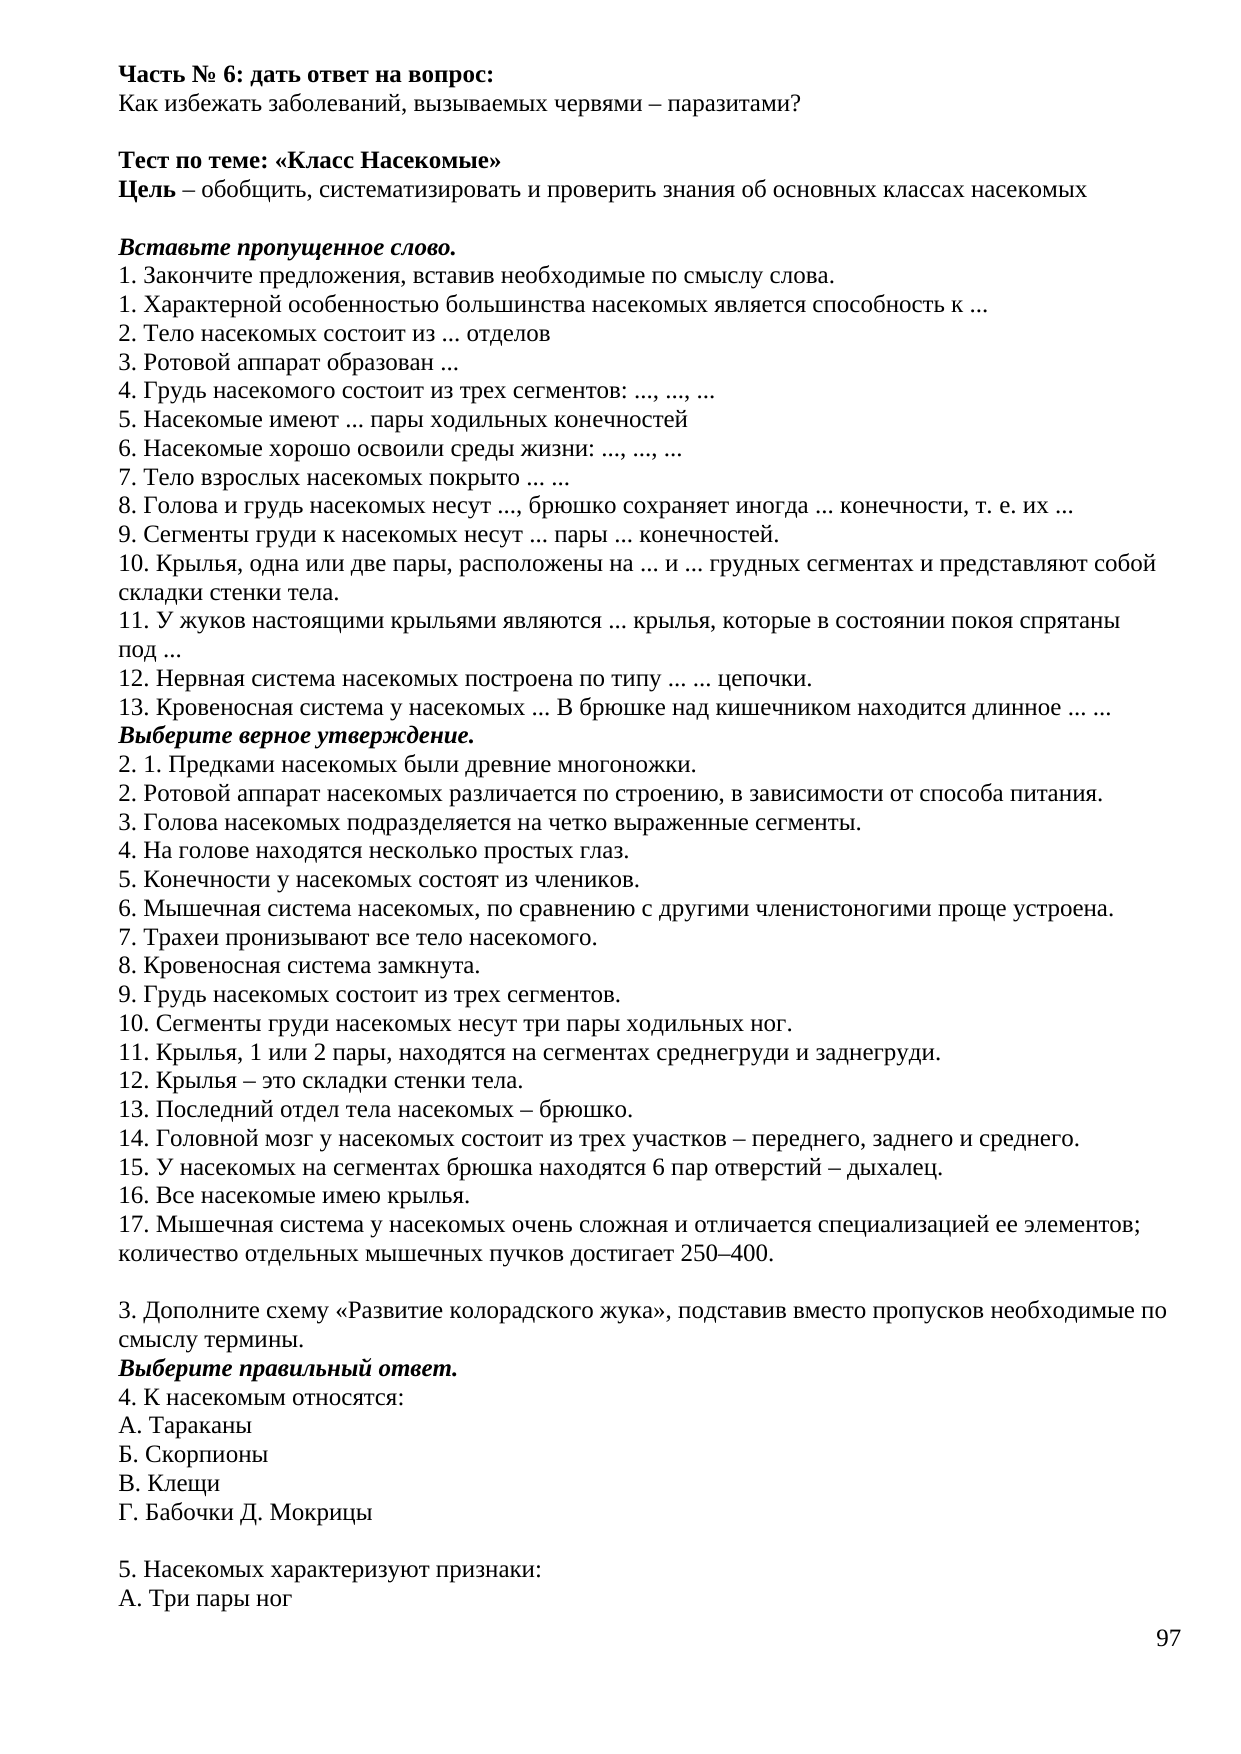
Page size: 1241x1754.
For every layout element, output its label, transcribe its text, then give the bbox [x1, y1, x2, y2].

text B. Клещи [118, 1468, 1181, 1497]
text 1. Закончите предложения, вставив необходимые по смыслу слова. [118, 260, 1181, 289]
text 3. Дополните схему «Развитие колорадского жука», подставив вместо пропусков необходимые по смыслу термины. [118, 1295, 1181, 1353]
text 4. Грудь насекомого состоит из трех сегментов: ..., ..., ... [118, 375, 1181, 404]
text Часть № 6: дать ответ на вопрос: [118, 59, 1181, 88]
text 5. Конечности у насекомых состоят из члеников. [118, 864, 1181, 893]
subtitle Тест по теме: «Класс Насекомые» [118, 145, 1181, 174]
text 13. Кровеносная система у насекомых ... В брюшке над кишечником находится длинное ... ... [118, 692, 1181, 720]
text Г. Бабочки Д. Мокрицы [118, 1497, 1181, 1525]
text 11. У жуков настоящими крыльями являются ... крылья, которые в состоянии покоя спрятаны под ... [118, 605, 1181, 663]
text 12. Нервная система насекомых построена по типу ... ... цепочки. [118, 663, 1181, 692]
text 10. Сегменты груди насекомых несут три пары ходильных ног. [118, 1008, 1181, 1037]
text 16. Все насекомые имею крылья. [118, 1180, 1181, 1209]
text Вставьте пропущенное слово. [118, 232, 1181, 260]
text 11. Крылья, 1 или 2 пары, находятся на сегментах среднегруди и заднегруди. [118, 1037, 1181, 1065]
text 9. Грудь насекомых состоит из трех сегментов. [118, 979, 1181, 1008]
text 2. 1. Предками насекомых были древние многоножки. [118, 749, 1181, 778]
text 2. Тело насекомых состоит из ... отделов [118, 318, 1181, 347]
text 6. Мышечная система насекомых, по сравнению с другими членистоногими проще устроена. [118, 893, 1181, 922]
text 6. Насекомые хорошо освоили среды жизни: ..., ..., ... [118, 433, 1181, 462]
text Выберите правильный ответ. [118, 1353, 1181, 1382]
text 9. Сегменты груди к насекомых несут ... пары ... конечностей. [118, 519, 1181, 548]
text 8. Голова и грудь насекомых несут ..., брюшко сохраняет иногда ... конечности, т. е. их ... [118, 490, 1181, 519]
text 8. Кровеносная система замкнута. [118, 950, 1181, 979]
text Как избежать заболеваний, вызываемых червями – паразитами? [118, 88, 1181, 117]
text 17. Мышечная система у насекомых очень сложная и отличается специализацией ее элементов; количество отдельных мышечных пучков достигает 250–400. [118, 1209, 1181, 1267]
text A. Тараканы [118, 1410, 1181, 1439]
text 12. Крылья – это складки стенки тела. [118, 1065, 1181, 1094]
text 5. Насекомые имеют ... пары ходильных конечностей [118, 404, 1181, 433]
text 7. Трахеи пронизывают все тело насекомого. [118, 922, 1181, 950]
text 4. На голове находятся несколько простых глаз. [118, 835, 1181, 864]
text Б. Скорпионы [118, 1439, 1181, 1468]
text 4. К насекомым относятся: [118, 1382, 1181, 1410]
text 5. Насекомых характеризуют признаки: [118, 1554, 1181, 1583]
text 7. Тело взрослых насекомых покрыто ... ... [118, 462, 1181, 490]
text 15. У насекомых на сегментах брюшка находятся 6 пар отверстий – дыхалец. [118, 1152, 1181, 1180]
text 1. Характерной особенностью большинства насекомых является способность к ... [118, 289, 1181, 318]
text Цель – обобщить, систематизировать и проверить знания об основных классах насекомых [118, 174, 1181, 203]
text A. Три пары ног [118, 1583, 1181, 1612]
text 3. Голова насекомых подразделяется на четко выраженные сегменты. [118, 807, 1181, 835]
text 3. Ротовой аппарат образован ... [118, 347, 1181, 375]
text 10. Крылья, одна или две пары, расположены на ... и ... грудных сегментах и представляют собой складки стенки тела. [118, 548, 1181, 605]
text 13. Последний отдел тела насекомых – брюшко. [118, 1094, 1181, 1123]
text Выберите верное утверждение. [118, 720, 1181, 749]
text 14. Головной мозг у насекомых состоит из трех участков – переднего, заднего и среднего. [118, 1123, 1181, 1152]
text 2. Ротовой аппарат насекомых различается по строению, в зависимости от способа питания. [118, 778, 1181, 807]
